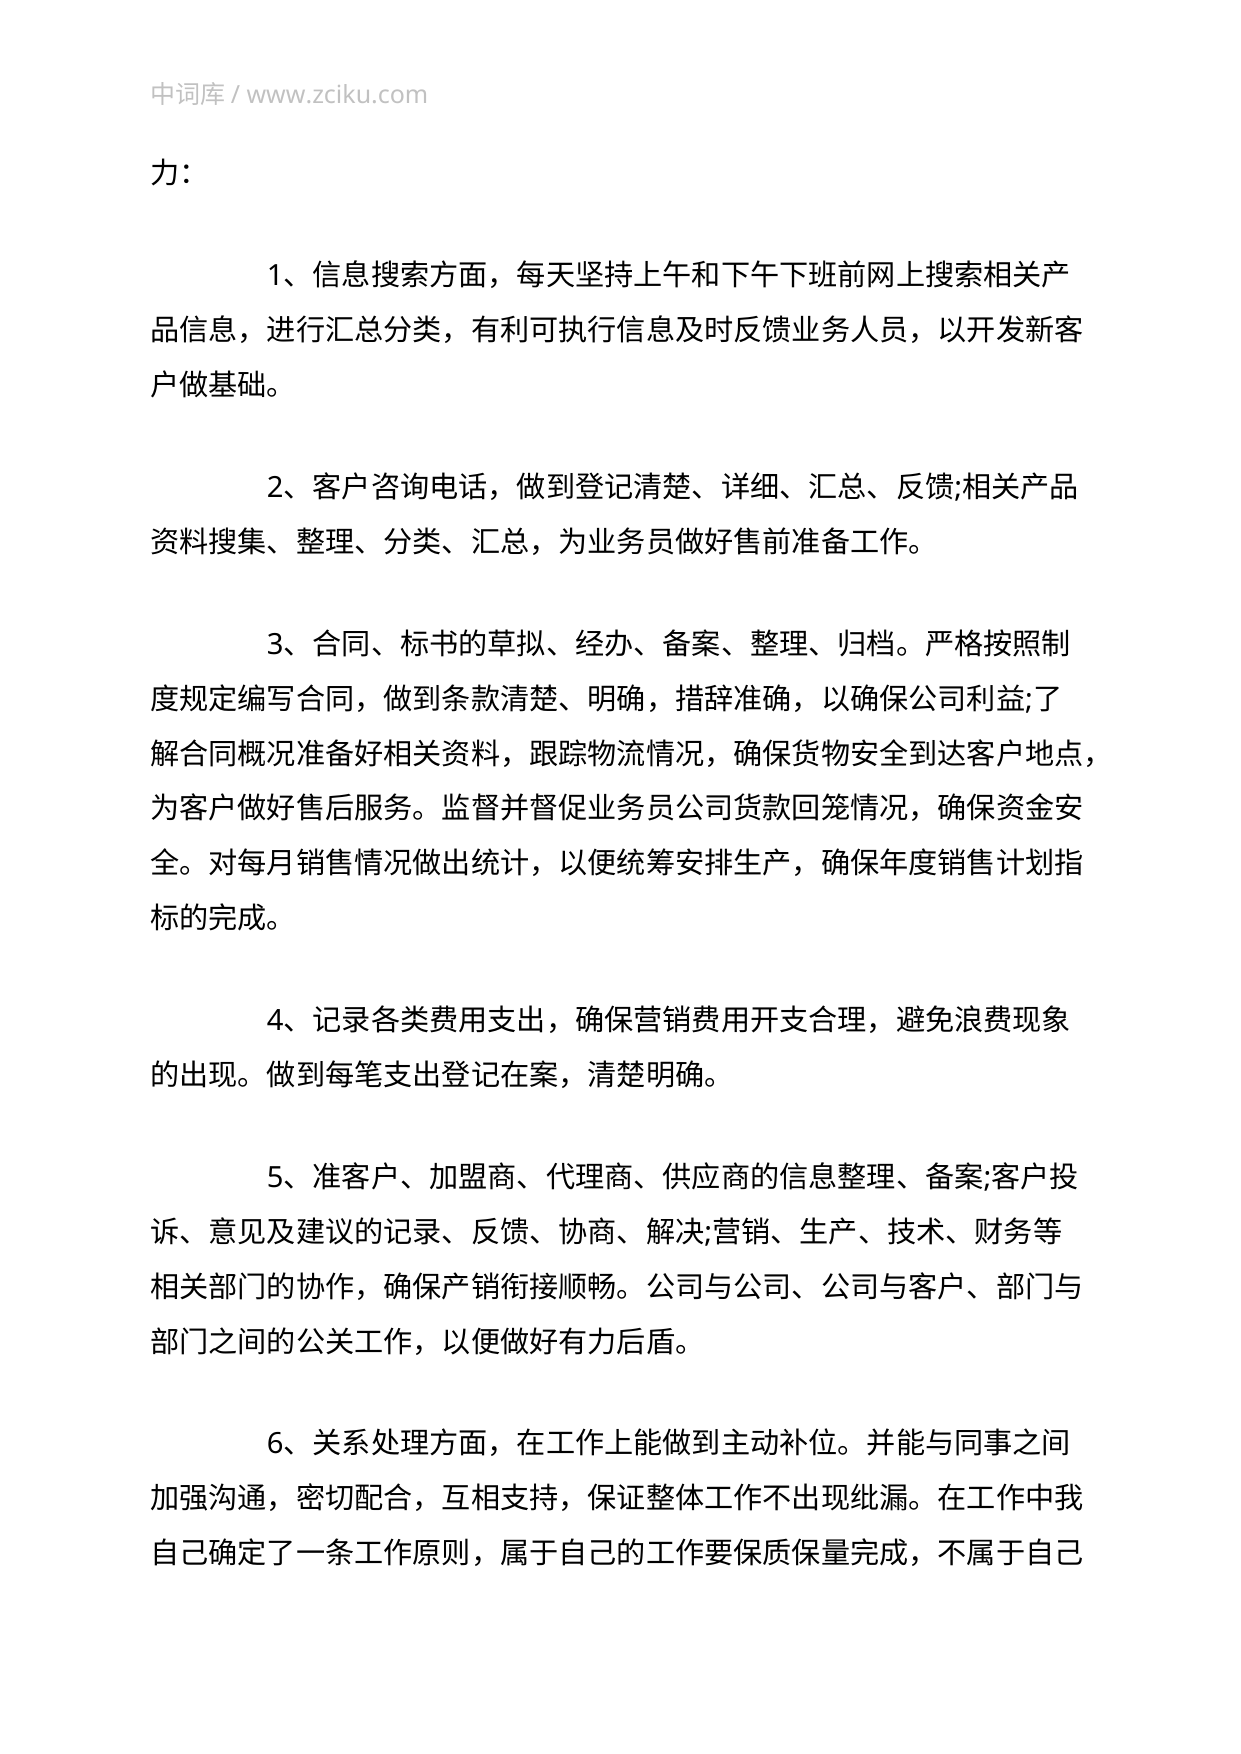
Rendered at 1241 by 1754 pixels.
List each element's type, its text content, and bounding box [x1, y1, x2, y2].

text 3、合同、标书的草拟、经办、备案、整理、归档。严格按照制度规定编写合同，做到条款清楚、明确，措辞准确，以确保公司利益;了解合同概况准备好相关资料，跟踪物流情况，确保货物安全到达客户地点，为客户做好售后服务。监督并督促业务员公司货款回笼情况，确保资金安全。对每月销售情况做出统计，以便统筹安排生产，确保年度销售计划指标的完成。 [150, 620, 1090, 937]
text 2、客户咨询电话，做到登记清楚、详细、汇总、反馈;相关产品资料搜集、整理、分类、汇总，为业务员做好售前准备工作。 [150, 463, 1090, 561]
text 5、准客户、加盟商、代理商、供应商的信息整理、备案;客户投诉、意见及建议的记录、反馈、协商、解决;营销、生产、技术、财务等相关部门的协作，确保产销衔接顺畅。公司与公司、公司与客户、部门与部门之间的公关工作，以便做好有力后盾。 [150, 1153, 1090, 1361]
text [150, 1420, 1090, 1572]
text 1、信息搜索方面，每天坚持上午和下午下班前网上搜索相关产品信息，进行汇总分类，有利可执行信息及时反馈业务人员，以开发新客户做基础。 [150, 252, 1090, 404]
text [150, 150, 1090, 192]
text 4、记录各类费用支出，确保营销费用开支合理，避免浪费现象的出现。做到每笔支出登记在案，清楚明确。 [150, 997, 1090, 1094]
